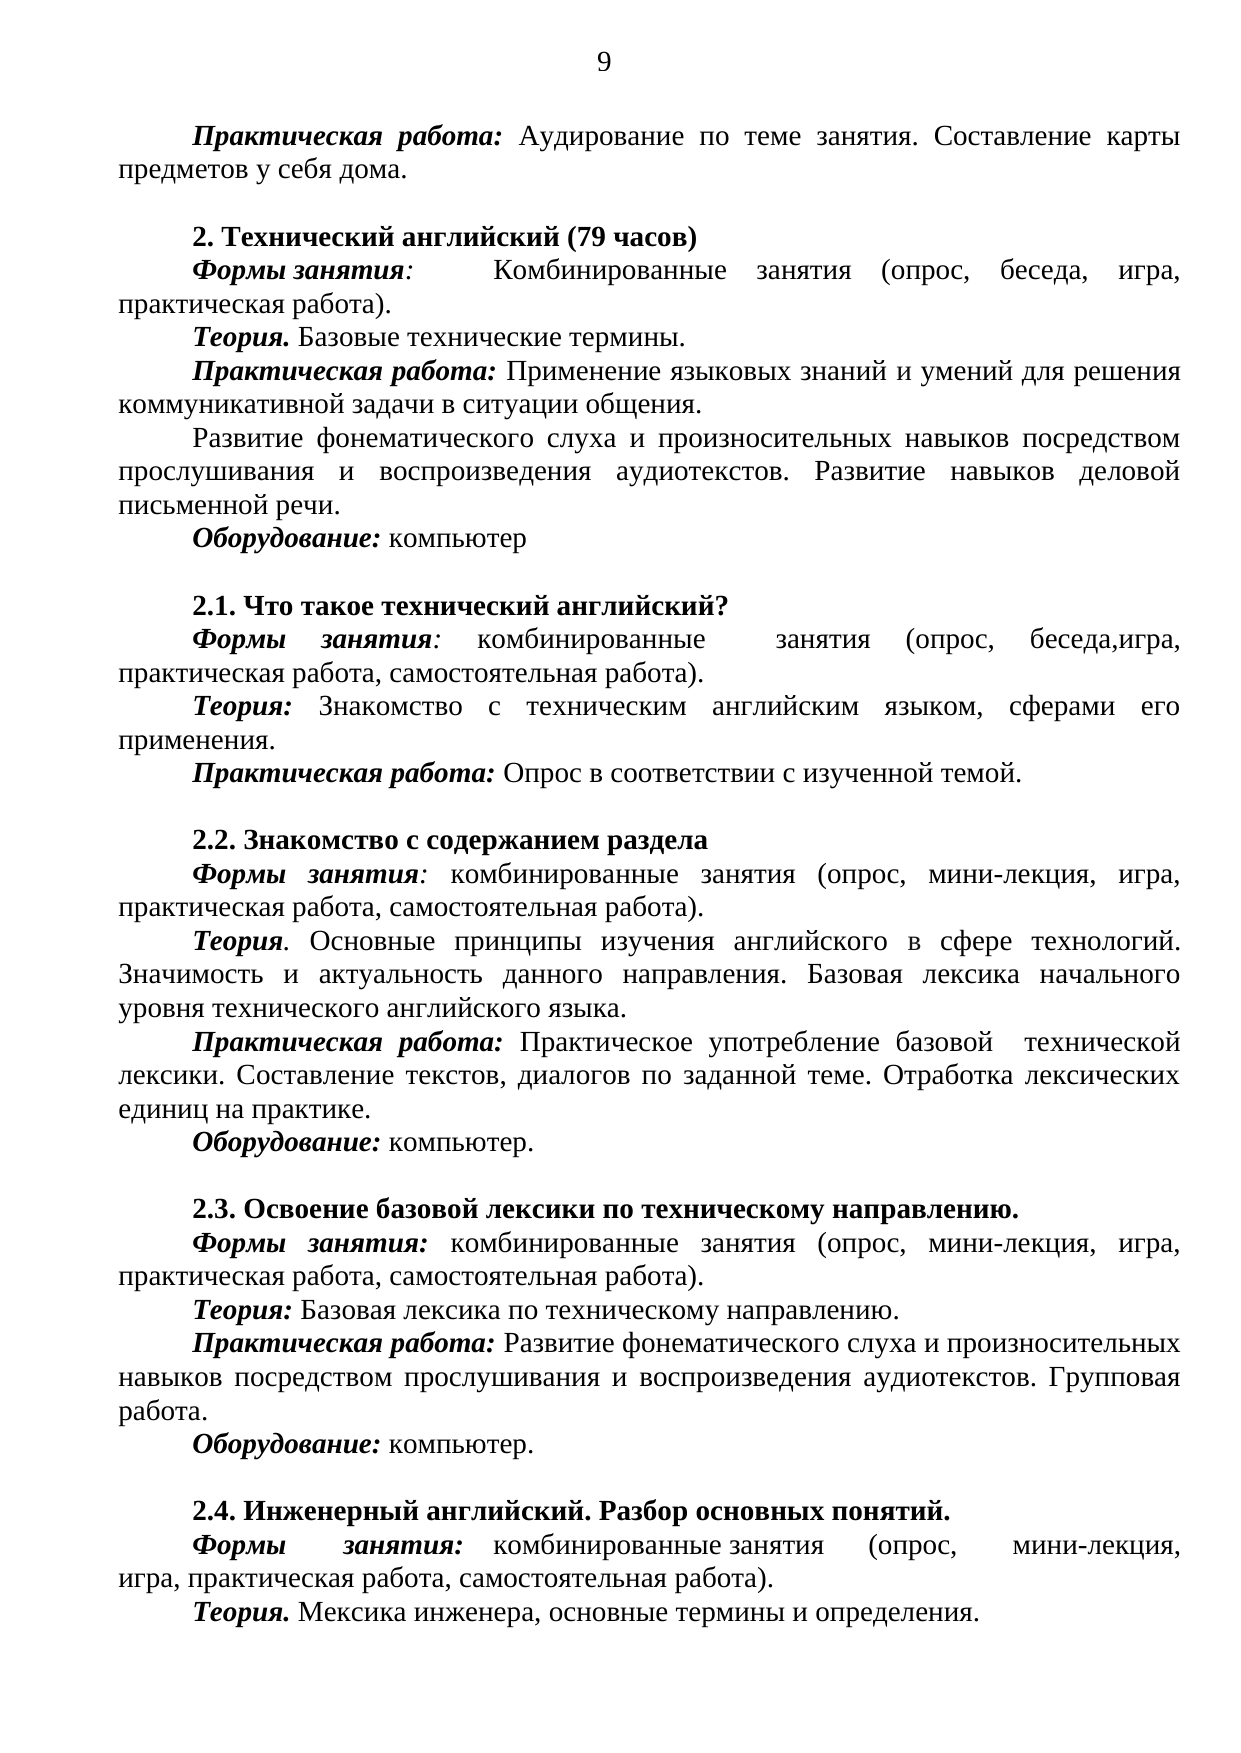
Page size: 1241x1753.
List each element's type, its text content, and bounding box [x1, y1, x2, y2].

text Теория: Знакомство с техническим английским языком, сферами его применения. [118, 688, 1181, 755]
text Формы занятия: комбинированные занятия (oпpoc, мини-лекция, игра, практическая работа, самостоятельная работа). [118, 1527, 1181, 1594]
text Теория. Основные принципы изучения английского в сфере технологий. Значимость и актуальность данного направления. Базовая лексика начального уровня технического английского языка. [118, 923, 1181, 1024]
text Формы занятия: комбинированные занятия (опрос, мини-лекция, игра, практическая работа, самостоятельная работа). [118, 1225, 1181, 1292]
text Формы занятия: комбинированные занятия (oпpoc, мини-лекция, игра, практическая работа, самостоятельная работа). [118, 856, 1181, 923]
text 2.2. Знакомство с содержанием раздела [118, 822, 1181, 856]
text Оборудование: компьютер [118, 521, 1181, 554]
text 2.4. Инженерный английский. Разбор основных понятий. [118, 1493, 1181, 1527]
text Оборудование: компьютер. [118, 1124, 1181, 1158]
text Формы занятия: Комбинированные занятия (oпpoc, беседа, игра, практическая работа). [118, 252, 1181, 319]
text Теория. Мексика инженера, основные термины и определения. [118, 1594, 1181, 1627]
text Оборудование: компьютер. [118, 1426, 1181, 1460]
text 2.1. Что такое технический английский? [118, 588, 1181, 621]
text 2.3. Освоение базовой лексики по техническому направлению. [118, 1191, 1181, 1225]
text Практическая работа: Oпpoc в соответствии с изученной темой. [118, 755, 1181, 789]
text Практическая работа: Аудирование по теме занятия. Составление карты предметов у себя дома. [118, 118, 1181, 185]
text Развитие фонематического слуха и произносительных навыков посредством прослушивания и воспроизведения аудиотекстов. Развитие навыков деловой письменной речи. [118, 420, 1181, 521]
text Теория: Базовая лексика по техническому направлению. [118, 1292, 1181, 1326]
text Практическая работа: Развитие фонематического слуха и произносительных навыков посредством прослушивания и воспроизведения аудиотекстов. Групповая работа. [118, 1326, 1181, 1426]
text Теория. Базовые технические термины. [118, 319, 1181, 353]
text 2. Технический английский (79 часов) [118, 219, 1181, 252]
text Практическая работа: Практическое употребление базовой технической лексики. Составление текстов, диалогов по заданной теме. Отработка лексических единиц на практике. [118, 1024, 1181, 1124]
text Формы занятия: комбинированные занятия (опрос, беседа,игра, практическая работа, самостоятельная работа). [118, 621, 1181, 688]
text Практическая работа: Применение языковых знаний и умений для решения коммуникативной задачи в ситуации общения. [118, 353, 1181, 420]
